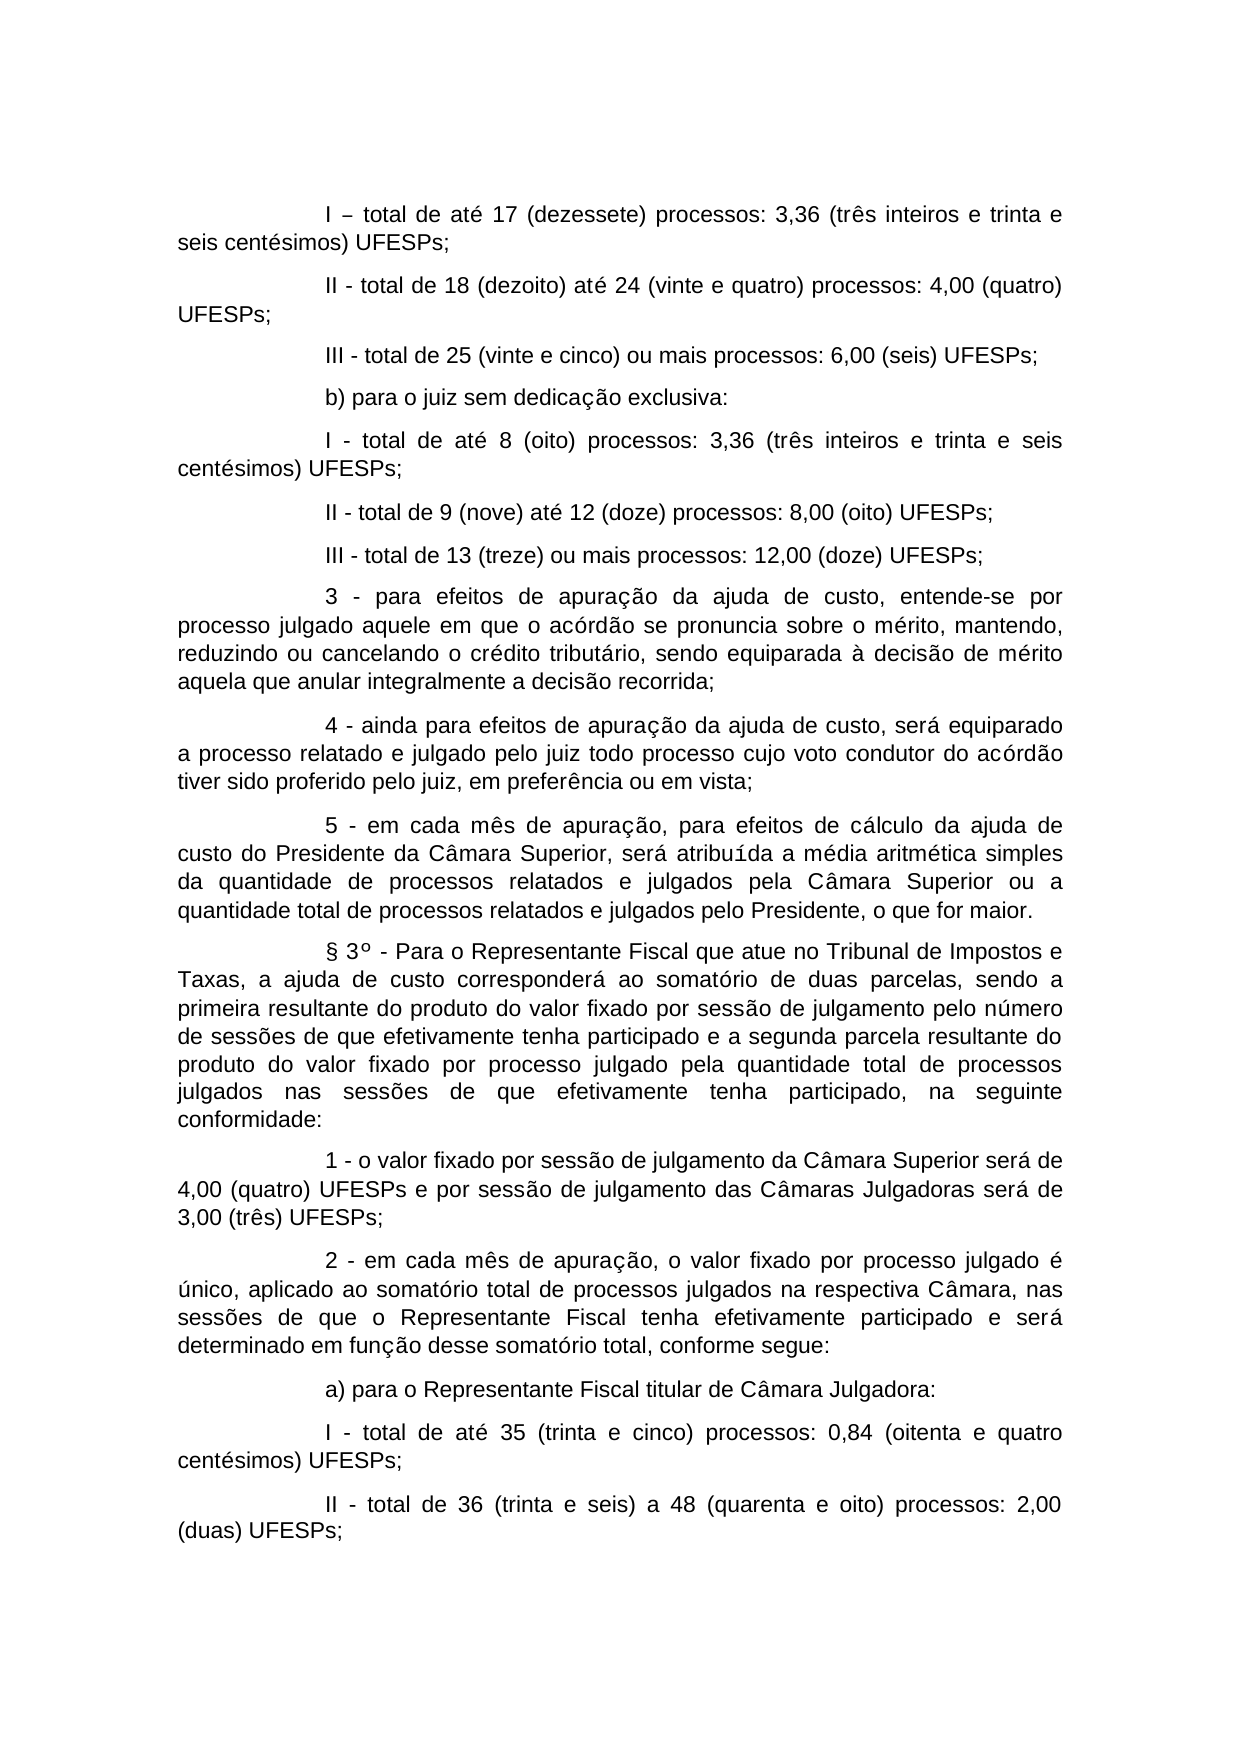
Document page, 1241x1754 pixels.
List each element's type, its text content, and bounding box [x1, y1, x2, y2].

text II - total de 18 (dezoito) até 24 (vinte e quatro) processos: 4,00 (quatro) UFESPs; [177, 272, 1063, 327]
text III - total de 13 (treze) ou mais processos: 12,00 (doze) UFESPs; [177, 542, 1063, 568]
text 2 - em cada mês de apuração, o valor fixado por processo julgado é único, aplicado ao somatório total de processos julgados na respectiva Câmara, nas sessões de que o Representante Fiscal tenha efetivamente participado e será determinado em função desse somatório total, conforme segue: [177, 1247, 1063, 1361]
text 1 - o valor fixado por sessão de julgamento da Câmara Superior será de 4,00 (quatro) UFESPs e por sessão de julgamento das Câmaras Julgadoras será de 3,00 (três) UFESPs; [177, 1147, 1063, 1232]
text I - total de até 8 (oito) processos: 3,36 (três inteiros e trinta e seis centésimos) UFESPs; [177, 427, 1063, 483]
text 5 - em cada mês de apuração, para efeitos de cálculo da ajuda de custo do Presidente da Câmara Superior, será atribuída a média aritmética simples da quantidade de processos relatados e julgados pela Câmara Superior ou a quantidade total de processos relatados e julgados pelo Presidente, o que for maior. [177, 812, 1063, 923]
text a) para o Representante Fiscal titular de Câmara Julgadora: [177, 1376, 1063, 1404]
text 4 - ainda para efeitos de apuração da ajuda de custo, será equiparado a processo relatado e julgado pelo juiz todo processo cujo voto condutor do acórdão tiver sido proferido pelo juiz, em preferência ou em vista; [177, 712, 1063, 797]
text II - total de 36 (trinta e seis) a 48 (quarenta e oito) processos: 2,00 (duas) UFESPs; [177, 1491, 1063, 1543]
text § 3º - Para o Representante Fiscal que atue no Tribunal de Impostos e Taxas, a ajuda de custo corresponderá ao somatório de duas parcelas, sendo a primeira resultante do produto do valor fixado por sessão de julgamento pelo número de sessões de que efetivamente tenha participado e a segunda parcela resultante do produto do valor fixado por processo julgado pela quantidade total de processos julgados nas sessões de que efetivamente tenha participado, na seguinte conformidade: [177, 938, 1063, 1132]
text I - total de até 35 (trinta e cinco) processos: 0,84 (oitenta e quatro centésimos) UFESPs; [177, 1419, 1063, 1476]
text III - total de 25 (vinte e cinco) ou mais processos: 6,00 (seis) UFESPs; [177, 342, 1063, 368]
text I – total de até 17 (dezessete) processos: 3,36 (três inteiros e trinta e seis centésimos) UFESPs; [177, 201, 1063, 257]
text b) para o juiz sem dedicação exclusiva: [177, 383, 1063, 412]
text II - total de 9 (nove) até 12 (doze) processos: 8,00 (oito) UFESPs; [177, 498, 1063, 527]
text 3 - para efeitos de apuração da ajuda de custo, entende-se por processo julgado aquele em que o acórdão se pronuncia sobre o mérito, mantendo, reduzindo ou cancelando o crédito tributário, sendo equiparada à decisão de mérito aquela que anular integralmente a decisão recorrida; [177, 583, 1063, 697]
